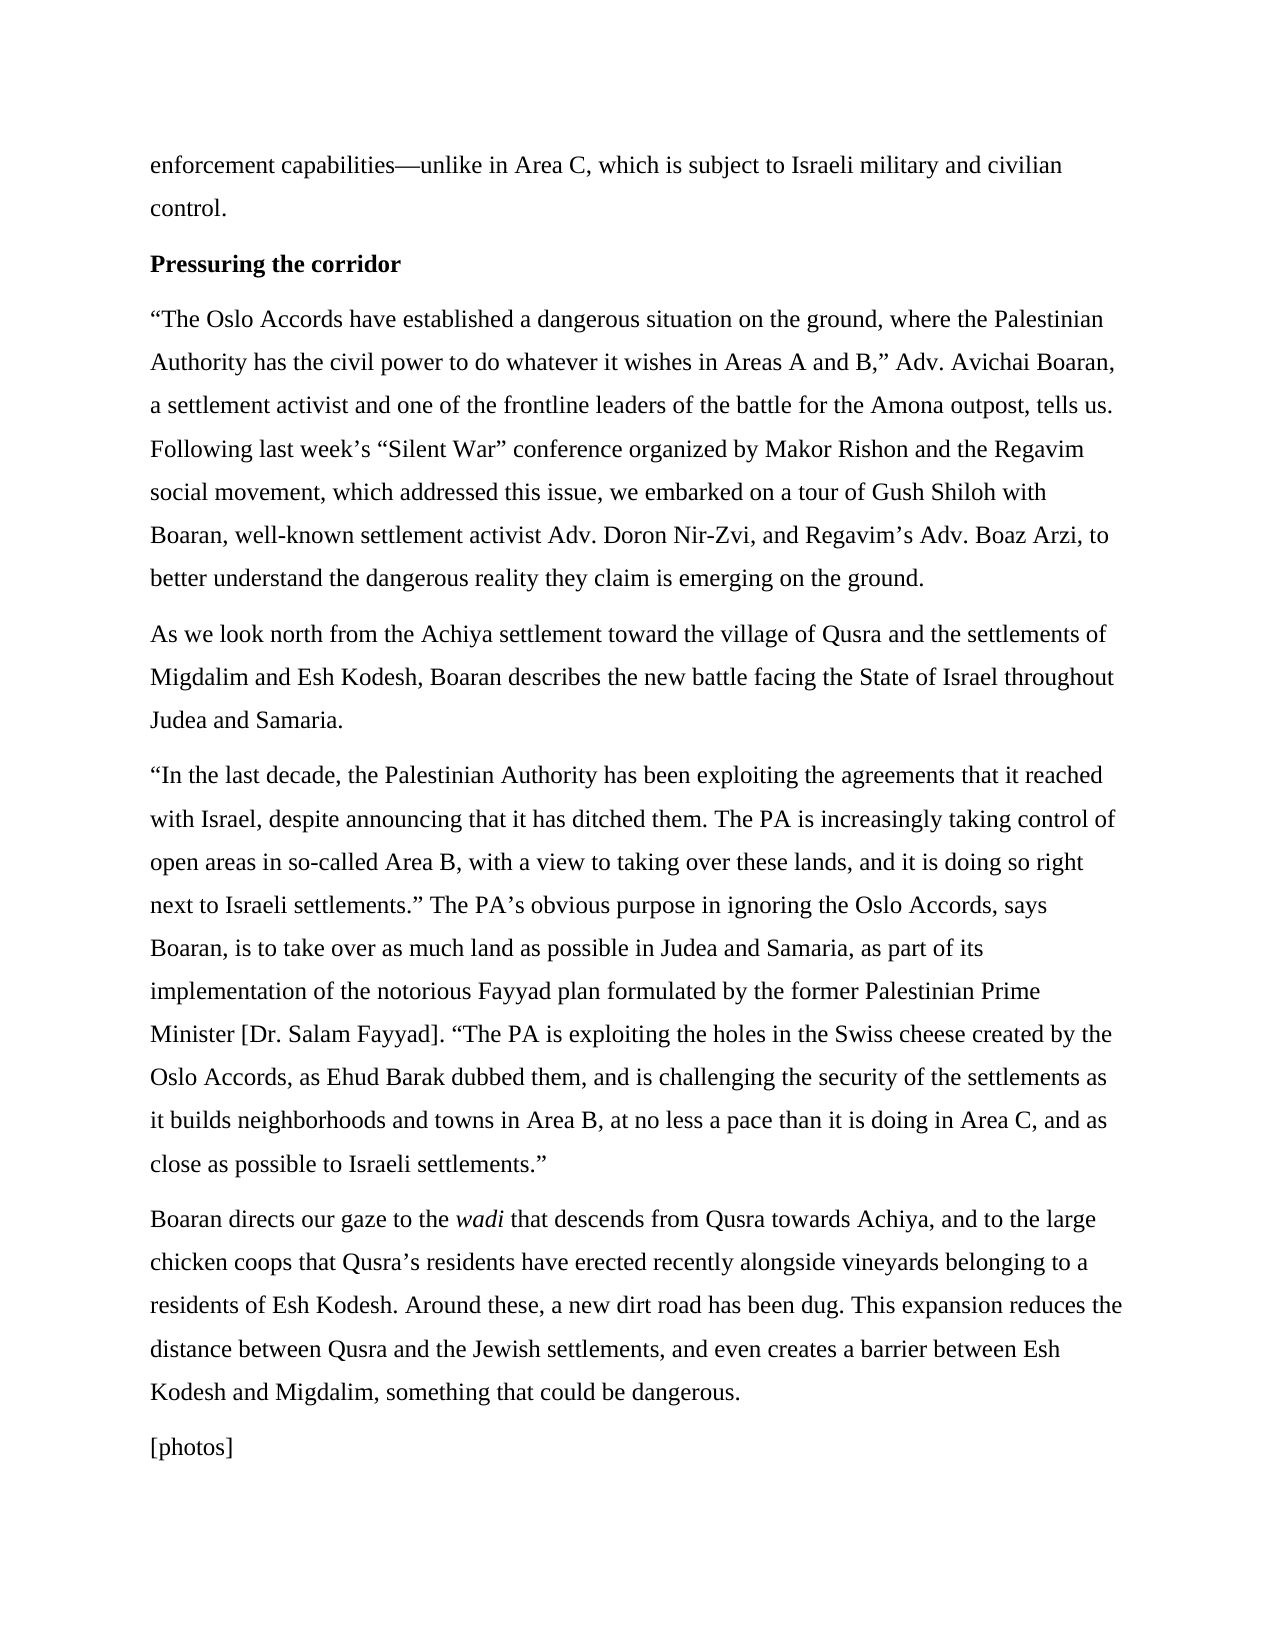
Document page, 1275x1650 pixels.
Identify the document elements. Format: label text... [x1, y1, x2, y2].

text As we look north from the Achiya settlement toward the village of Qusra and the settlements of Migdalim and Esh Kodesh, Boaran describes the new battle facing the State of Israel throughout Judea and Samaria. [150, 619, 1125, 734]
text Boaran directs our gaze to the wadi that descends from Qusra towards Achiya, and to the large chicken coops that Qusra’s residents have erected recently alongside vineyards belonging to a residents of Esh Kodesh. Around these, a new dirt road has been dug. This expansion reduces the distance between Qusra and the Jewish settlements, and even creates a barrier between Esh Kodesh and Migdalim, something that could be dangerous. [150, 1204, 1125, 1406]
text Pressuring the corridor [150, 249, 1125, 277]
text “In the last decade, the Palestinian Authority has been exploiting the agreements that it reached with Israel, despite announcing that it has ditched them. The PA is increasingly taking control of open areas in so-called Area B, with a view to taking over these lands, and it is doing so right next to Israeli settlements.” The PA’s obvious purpose in ignoring the Oslo Accords, says Boaran, is to take over as much land as possible in Judea and Samaria, as part of its implementation of the notorious Fayyad plan formulated by the former Palestinian Prime Minister [Dr. Salam Fayyad]. “The PA is exploiting the holes in the Swiss cheese created by the Oslo Accords, as Ehud Barak dubbed them, and is challenging the security of the settlements as it builds neighborhoods and towns in Area B, at no less a pace than it is doing in Area C, and as close as possible to Israeli settlements.” [150, 761, 1125, 1177]
text “The Oslo Accords have established a dangerous situation on the ground, where the Palestinian Authority has the civil power to do whatever it wishes in Areas A and B,” Adv. Avichai Boaran, a settlement activist and one of the frontline leaders of the battle for the Amona outpost, tells us. Following last week’s “Silent War” conference organized by Makor Rishon and the Regavim social movement, which addressed this issue, we embarked on a tour of Gush Shiloh with Boaran, well-known settlement activist Adv. Doron Nir-Zvi, and Regavim’s Adv. Boaz Arzi, to better understand the dangerous reality they claim is emerging on the ground. [150, 304, 1125, 592]
text [photos] [150, 1432, 1125, 1461]
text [150, 150, 1125, 222]
